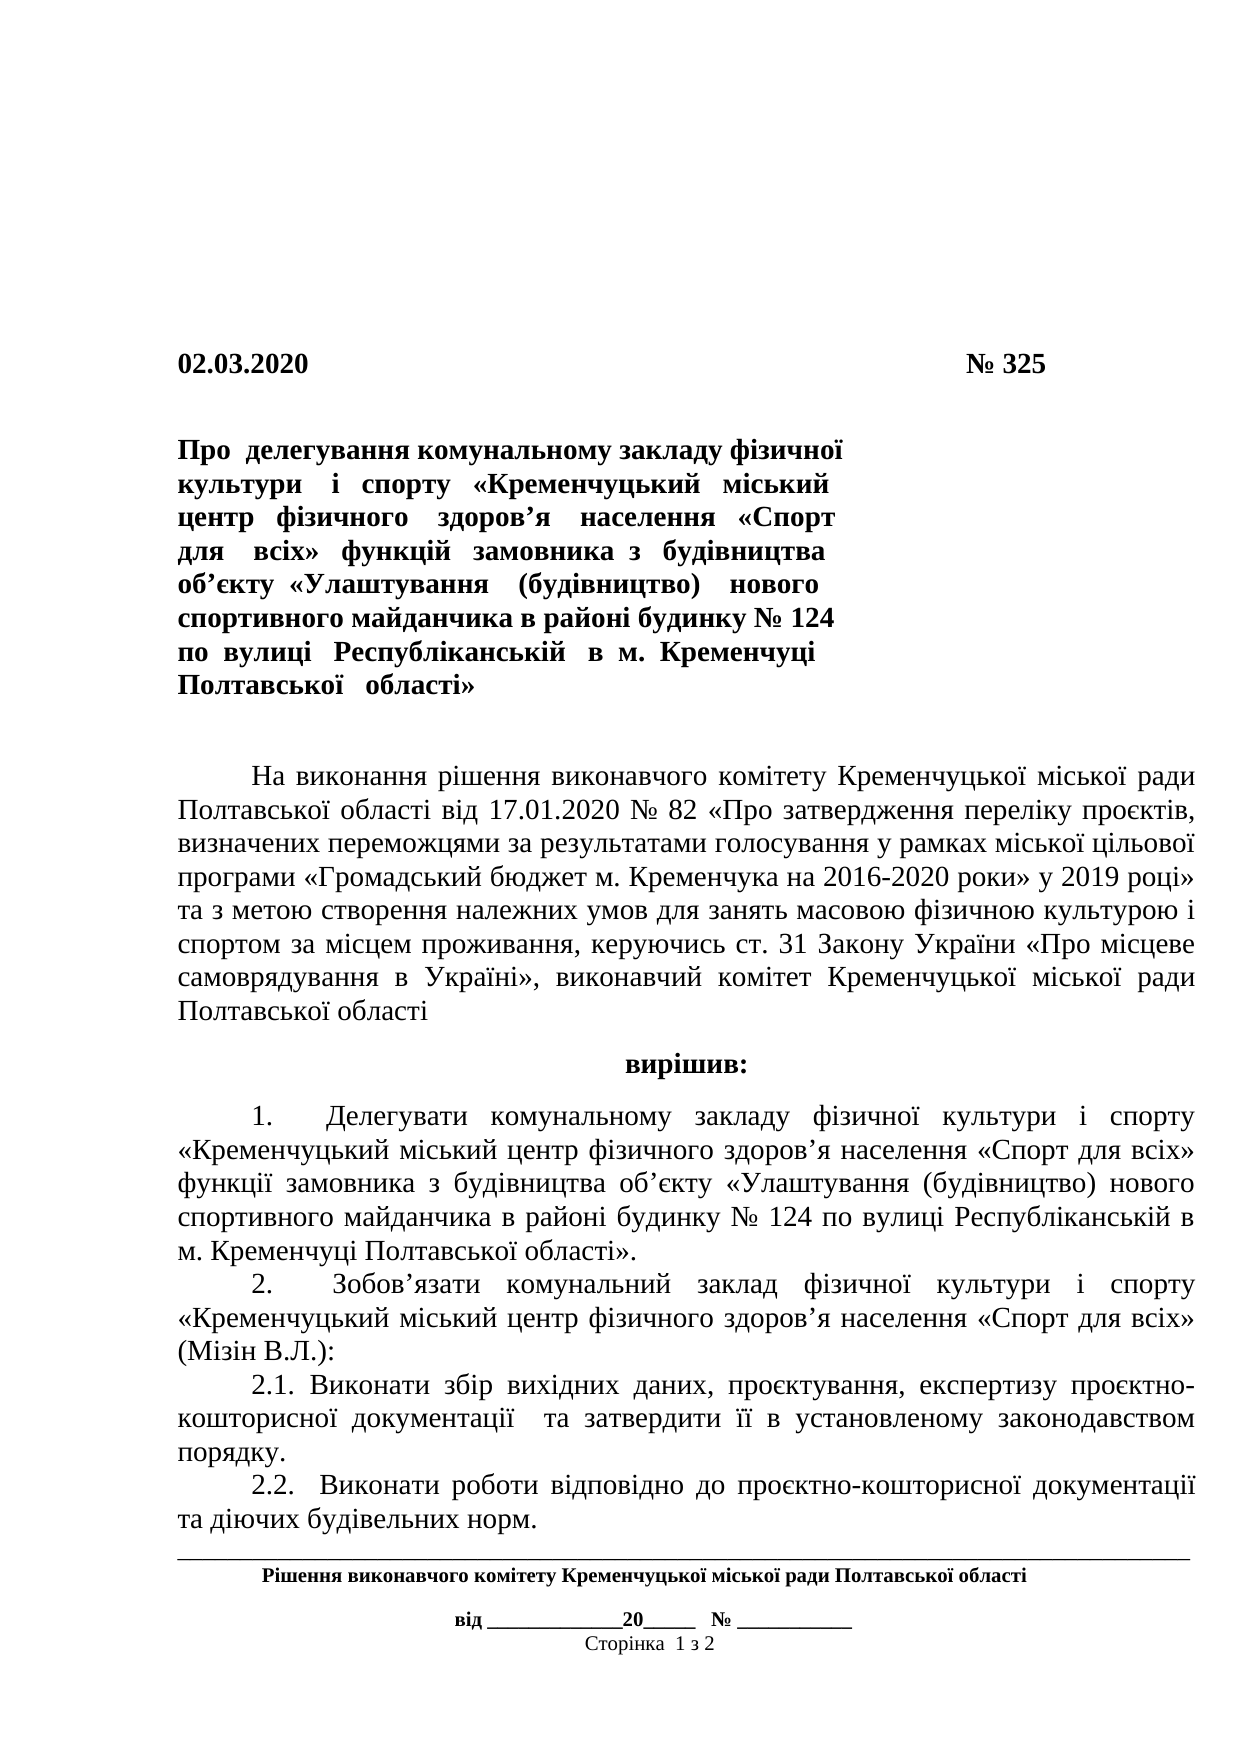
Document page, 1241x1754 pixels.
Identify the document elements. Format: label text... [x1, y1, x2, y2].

list від _____________20_____ № ___________ [215, 1607, 1196, 1631]
list Делегувати комунальному закладу фізичної культури і спорту «Кременчуцький міський центр фізичного здоров’я населення «Спорт для всіх» функції замовника з будівництва об’єкту «Улаштування (будівництво) нового спортивного майданчика в районі будинку № 124 по вулиці Республіканській в м. Кременчуці Полтавської області». [177, 1098, 1196, 1266]
text вирішив: [177, 1046, 1196, 1079]
list Рішення виконавчого комітету Кременчуцької міської ради Полтавської області [215, 1563, 1196, 1587]
text спортивного майданчика в районі будинку № 124 [177, 600, 1196, 634]
text Полтавської області» [177, 667, 1196, 701]
text Про делегування комунальному закладу фізичної [177, 432, 1196, 466]
text по вулиці Республіканській в м. Кременчуці [177, 634, 1196, 667]
text На виконання рішення виконавчого комітету Кременчуцької міської ради Полтавської області від 17.01.2020 № 82 «Про затвердження переліку проєктів, визначених переможцями за результатами голосування у рамках міської цільової програми «Громадський бюджет м. Кременчука на 2016-2020 роки» у 2019 році» та з метою створення належних умов для занять масовою фізичною культурою і спортом за місцем проживання, керуючись ст. 31 Закону України «Про місцеве самоврядування в Україні», виконавчий комітет Кременчуцької міської ради Полтавської області [177, 758, 1196, 1027]
text 02.03.2020 № 325 [177, 346, 1196, 380]
text центр фізичного здоров’я населення «Спорт для всіх» функцій замовника з будівництва [177, 499, 1196, 567]
text культури і спорту «Кременчуцький міський [177, 466, 1196, 499]
list Виконати збір вихідних даних, проєктування, експертизу проєктно-кошторисної документації та затвердити її в установленому законодавством порядку. [177, 1367, 1196, 1467]
list Зобов’язати комунальний заклад фізичної культури і спорту «Кременчуцький міський центр фізичного здоров’я населення «Спорт для всіх» (Мізін В.Л.): [177, 1266, 1196, 1367]
text _________________________________________________________________________________ [177, 1534, 1196, 1563]
list Виконати роботи відповідно до проєктно-кошторисної документації та діючих будівельних норм. [177, 1467, 1196, 1534]
list Сторінка 1 з 2 [215, 1631, 1196, 1655]
text об’єкту «Улаштування (будівництво) нового [177, 567, 1196, 600]
